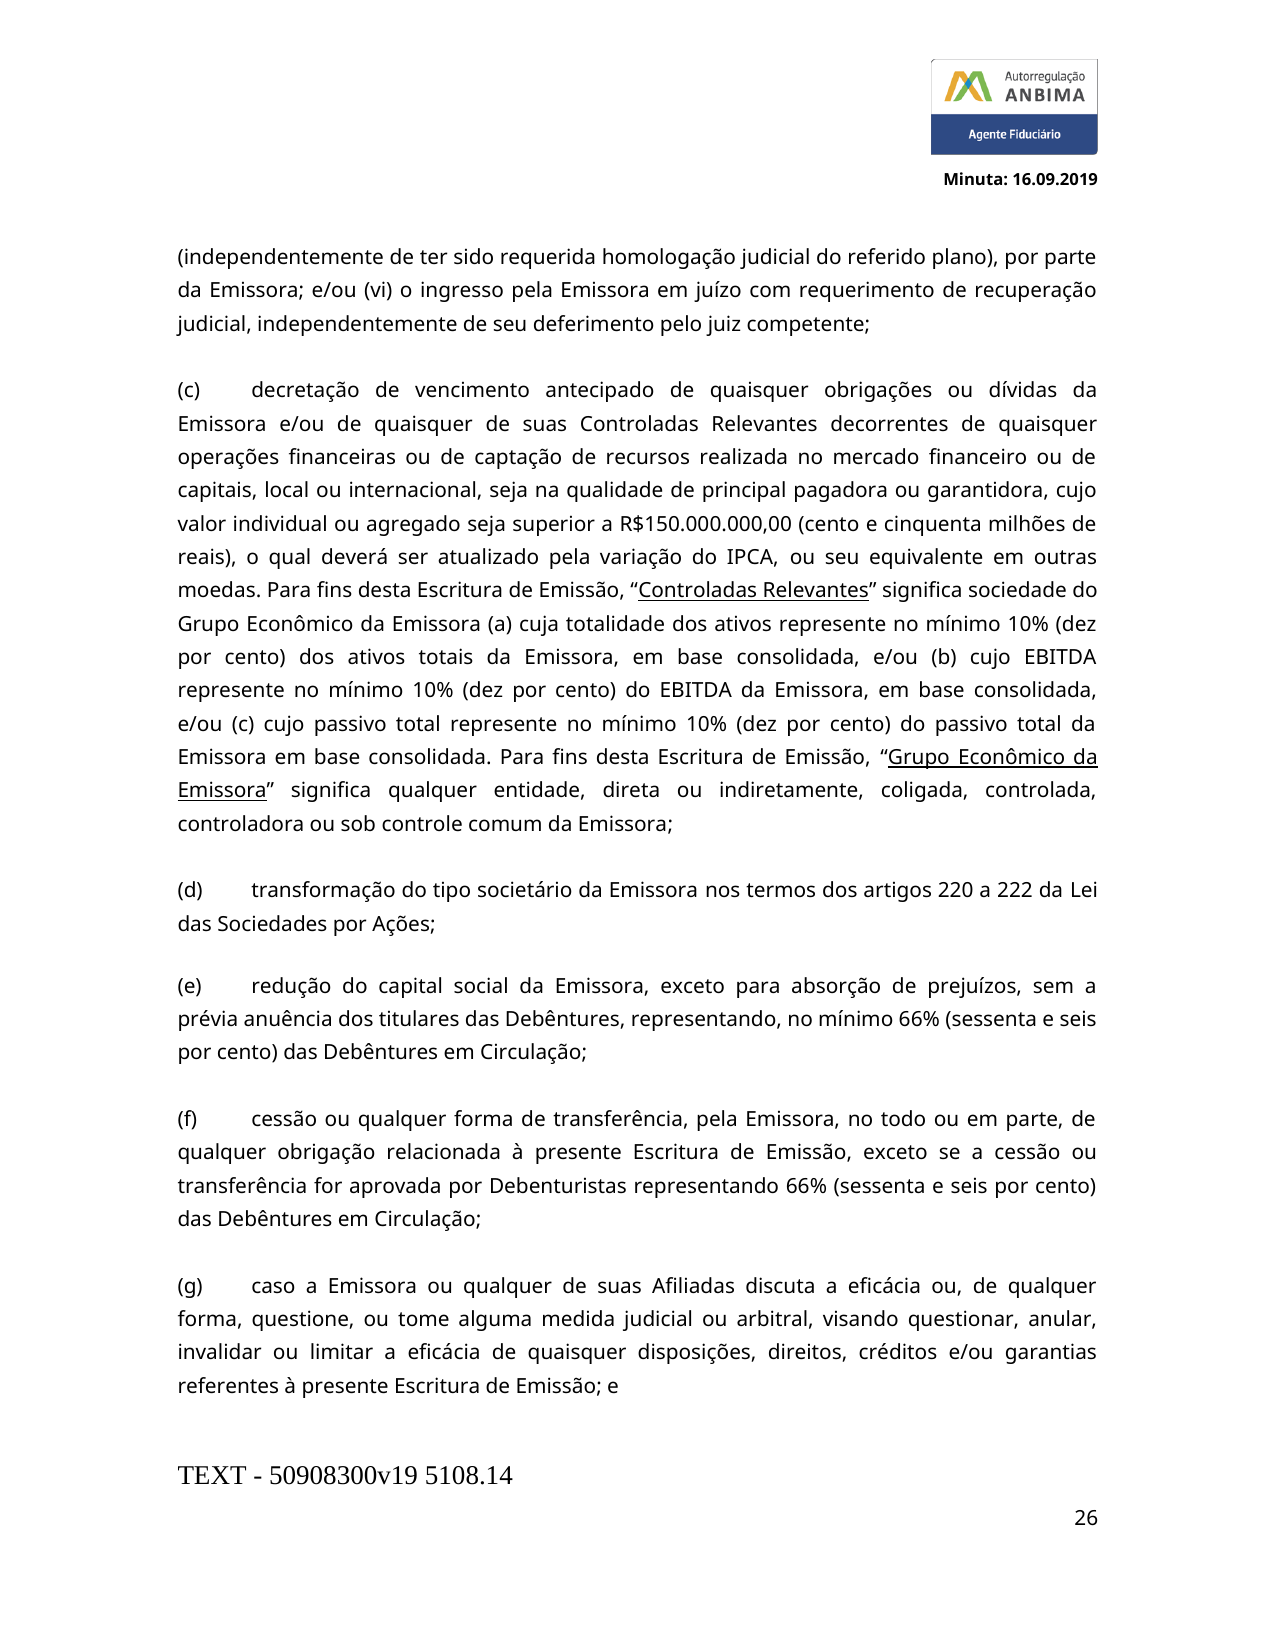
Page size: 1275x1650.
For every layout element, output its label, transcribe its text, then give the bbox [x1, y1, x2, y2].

list caso a Emissora ou qualquer de suas Afiliadas discuta a eficácia ou, de qualquer forma, questione, ou tome alguma medida judicial ou arbitral, visando questionar, anular, invalidar ou limitar a eficácia de quaisquer disposições, direitos, créditos e/ou garantias referentes à presente Escritura de Emissão; e [177, 1266, 1098, 1400]
list transformação do tipo societário da Emissora nos termos dos artigos 220 a 222 da Lei das Sociedades por Ações; [177, 871, 1098, 938]
list redução do capital social da Emissora, exceto para absorção de prejuízos, sem a prévia anuência dos titulares das Debêntures, representando, no mínimo 66% (sessenta e seis por cento) das Debêntures em Circulação; [177, 966, 1098, 1066]
list decretação de vencimento antecipado de quaisquer obrigações ou dívidas da Emissora e/ou de quaisquer de suas Controladas Relevantes decorrentes de quaisquer operações financeiras ou de captação de recursos realizada no mercado financeiro ou de capitais, local ou internacional, seja na qualidade de principal pagadora ou garantidora, cujo valor individual ou agregado seja superior a R$150.000.000,00 (cento e cinquenta milhões de reais), o qual deverá ser atualizado pela variação do IPCA, ou seu equivalente em outras moedas. Para fins desta Escritura de Emissão, “Controladas Relevantes” significa sociedade do Grupo Econômico da Emissora (a) cuja totalidade dos ativos represente no mínimo 10% (dez por cento) dos ativos totais da Emissora, em base consolidada, e/ou (b) cujo EBITDA represente no mínimo 10% (dez por cento) do EBITDA da Emissora, em base consolidada, e/ou (c) cujo passivo total represente no mínimo 10% (dez por cento) do passivo total da Emissora em base consolidada. Para fins desta Escritura de Emissão, “Grupo Econômico da Emissora” significa qualquer entidade, direta ou indiretamente, coligada, controlada, controladora ou sob controle comum da Emissora; [177, 371, 1098, 838]
picture [931, 59, 1098, 155]
list cessão ou qualquer forma de transferência, pela Emissora, no todo ou em parte, de qualquer obrigação relacionada à presente Escritura de Emissão, exceto se a cessão ou transferência for aprovada por Debenturistas representando 66% (sessenta e seis por cento) das Debêntures em Circulação; [177, 1100, 1098, 1233]
